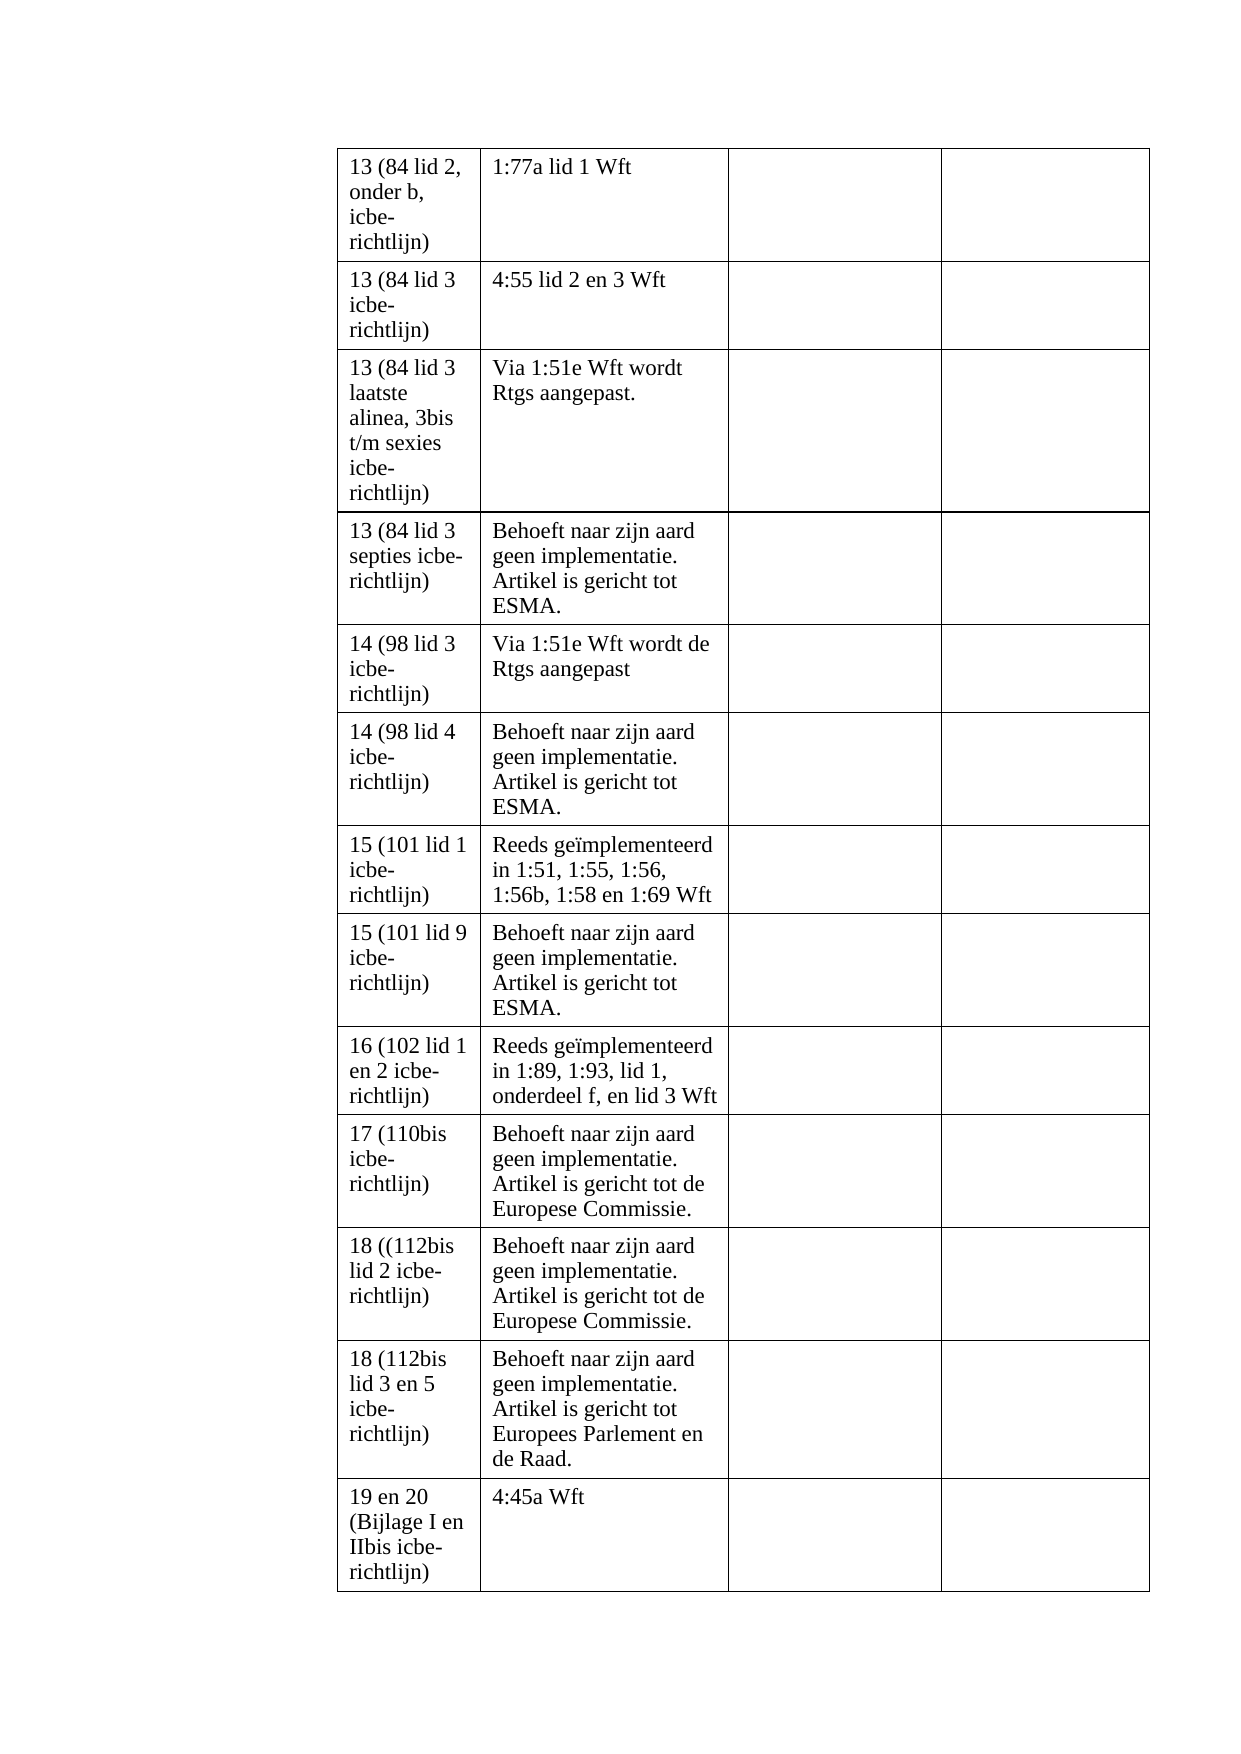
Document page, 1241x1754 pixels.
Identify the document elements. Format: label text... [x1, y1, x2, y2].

table_cell [729, 625, 941, 712]
table_cell Behoeft naar zijn aard geen implementatie. Artikel is gericht tot ESMA. [481, 914, 728, 1026]
table_cell 13 (84 lid 3 icbe-richtlijn) [338, 262, 480, 348]
table_cell [942, 1115, 1149, 1227]
table_cell 19 en 20 (Bijlage I en IIbis icbe-richtlijn) [338, 1479, 480, 1591]
table_cell 13 (84 lid 2, onder b, icbe-richtlijn) [338, 149, 480, 261]
table_cell 17 (110bis icbe-richtlijn) [338, 1115, 480, 1227]
table_cell Behoeft naar zijn aard geen implementatie. Artikel is gericht tot ESMA. [481, 513, 728, 624]
table_cell [942, 1479, 1149, 1591]
table_cell 13 (84 lid 3 laatste alinea, 3bis t/m sexies icbe-richtlijn) [338, 350, 480, 511]
table_cell [729, 1479, 941, 1591]
table_cell [729, 1115, 941, 1227]
table_cell 4:45a Wft [481, 1479, 728, 1591]
table_cell [942, 914, 1149, 1026]
table_cell 4:55 lid 2 en 3 Wft [481, 262, 728, 348]
table_cell 16 (102 lid 1 en 2 icbe-richtlijn) [338, 1027, 480, 1114]
table_cell [729, 713, 941, 825]
table_cell [942, 1027, 1149, 1114]
table_cell [942, 149, 1149, 261]
table_cell 18 ((112bis lid 2 icbe-richtlijn) [338, 1228, 480, 1340]
table_cell Behoeft naar zijn aard geen implementatie. Artikel is gericht tot ESMA. [481, 713, 728, 825]
table_cell Reeds geïmplementeerd in 1:89, 1:93, lid 1, onderdeel f, en lid 3 Wft [481, 1027, 728, 1114]
table_cell Via 1:51e Wft wordt Rtgs aangepast. [481, 350, 728, 511]
table_cell [942, 625, 1149, 712]
table_cell [729, 1027, 941, 1114]
table_cell 1:77a lid 1 Wft [481, 149, 728, 261]
table_cell Behoeft naar zijn aard geen implementatie. Artikel is gericht tot Europees Parlement en de Raad. [481, 1341, 728, 1478]
table_cell Reeds geïmplementeerd in 1:51, 1:55, 1:56, 1:56b, 1:58 en 1:69 Wft [481, 826, 728, 913]
table_cell [942, 513, 1149, 624]
table_cell Behoeft naar zijn aard geen implementatie. Artikel is gericht tot de Europese Commissie. [481, 1115, 728, 1227]
table_cell Behoeft naar zijn aard geen implementatie. Artikel is gericht tot de Europese Commissie. [481, 1228, 728, 1340]
table_cell [729, 1228, 941, 1340]
table_cell 14 (98 lid 3 icbe-richtlijn) [338, 625, 480, 712]
table_cell [729, 914, 941, 1026]
table_cell [942, 262, 1149, 348]
table_cell Via 1:51e Wft wordt de Rtgs aangepast [481, 625, 728, 712]
table_cell 15 (101 lid 1 icbe-richtlijn) [338, 826, 480, 913]
table_cell [942, 713, 1149, 825]
table_cell 14 (98 lid 4 icbe-richtlijn) [338, 713, 480, 825]
table_cell [729, 149, 941, 261]
table_cell 13 (84 lid 3 septies icbe-richtlijn) [338, 513, 480, 624]
table_cell [729, 513, 941, 624]
table_cell [729, 1341, 941, 1478]
table_cell [729, 350, 941, 511]
table_cell [942, 826, 1149, 913]
table_cell [942, 1341, 1149, 1478]
table_cell [942, 1228, 1149, 1340]
table_cell 15 (101 lid 9 icbe-richtlijn) [338, 914, 480, 1026]
table_cell [729, 826, 941, 913]
table_cell 18 (112bis lid 3 en 5 icbe-richtlijn) [338, 1341, 480, 1478]
table_cell [942, 350, 1149, 511]
table_cell [729, 262, 941, 348]
